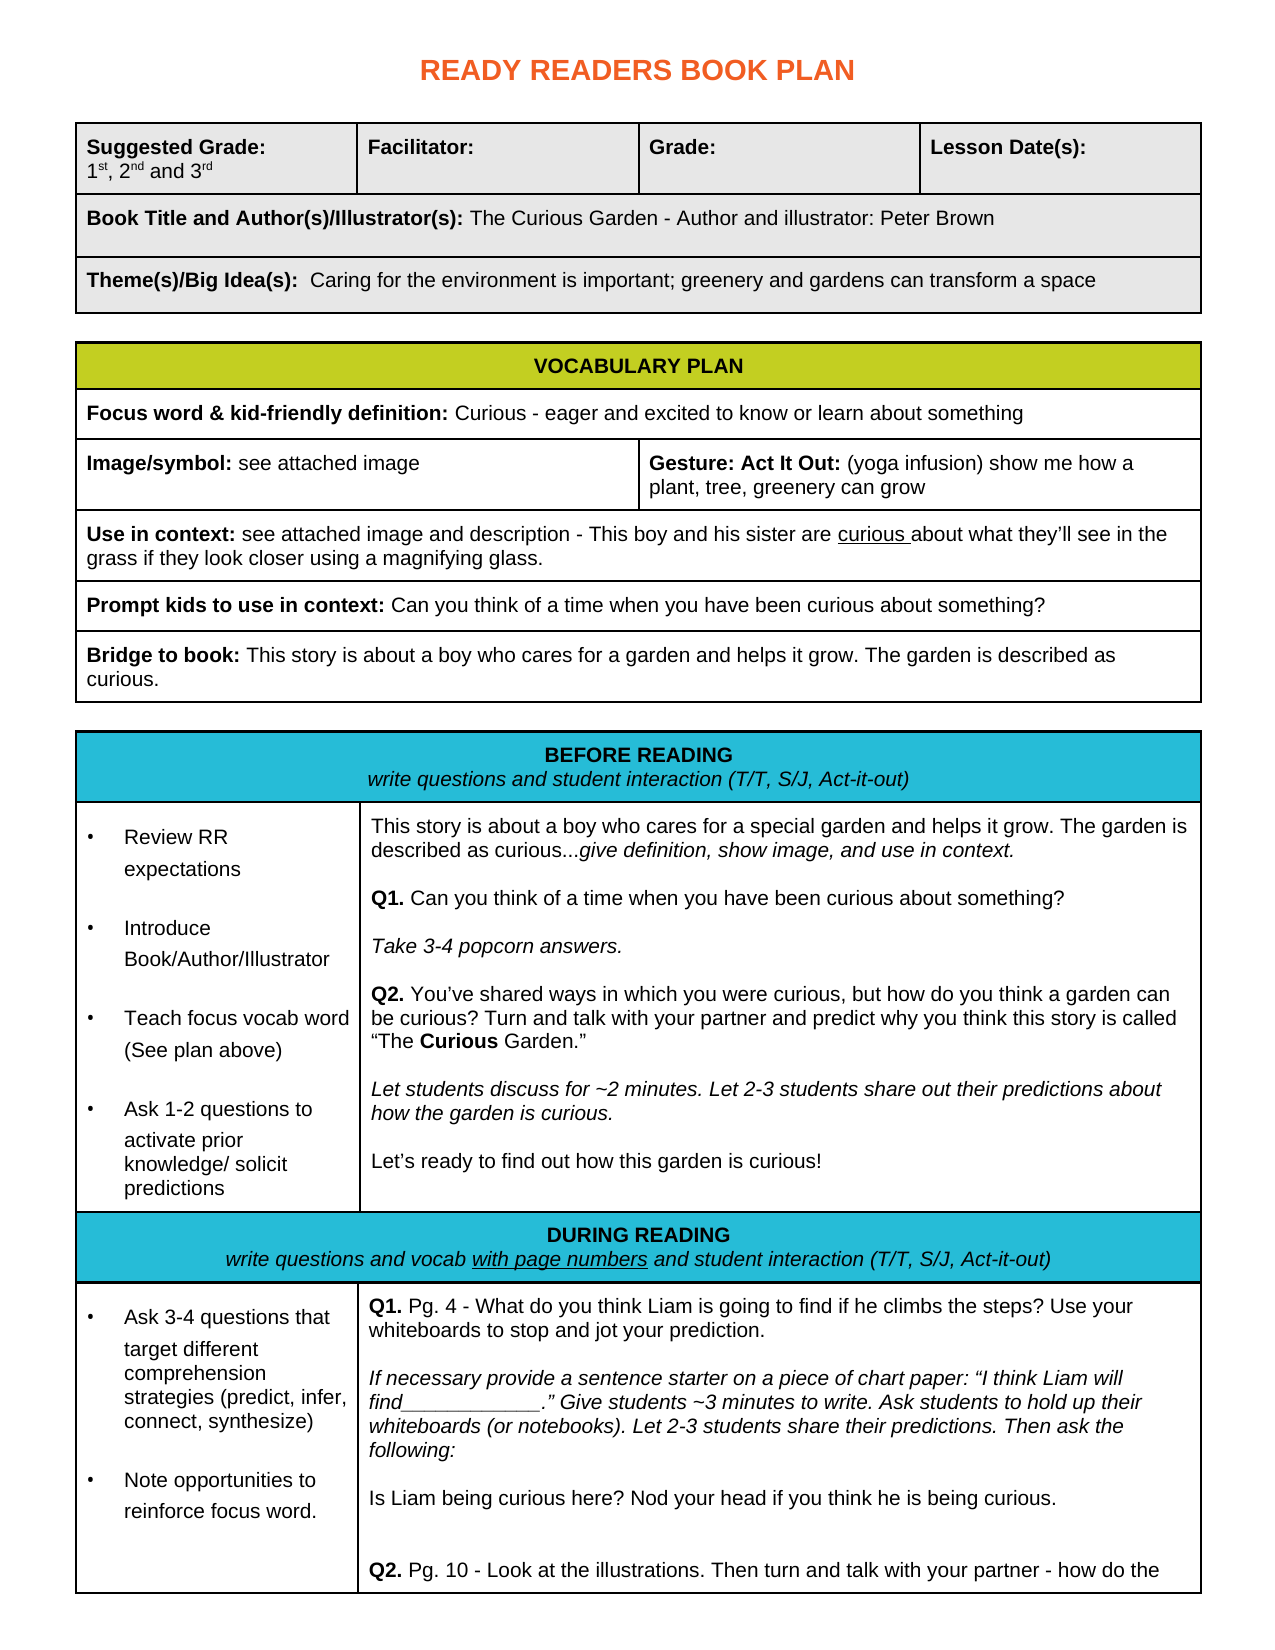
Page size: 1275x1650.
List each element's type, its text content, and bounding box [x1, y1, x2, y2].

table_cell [359, 1284, 1200, 1592]
table_cell Gesture: Act It Out: (yoga infusion) show me how a plant, tree, greenery can grow [640, 440, 1200, 509]
table_cell DURING READING write questions and vocab with page numbers and student interaction (T/T, S/J, Act-it-out) [77, 1213, 1200, 1281]
table_cell Review RR expectations Introduce Book/Author/Illustrator Teach focus vocab word (See plan above) Ask 1-2 questions to activate prior knowledge/ solicit predictions [77, 803, 359, 1211]
table_cell Focus word & kid-friendly definition: Curious - eager and excited to know or learn about something [77, 390, 1200, 438]
table_cell This story is about a boy who cares for a special garden and helps it grow. The garden is described as curious...give definition, show image, and use in context. Q1. Can you think of a time when you have been curious about something? Take 3-4 popcorn answers. Q2. You’ve shared ways in which you were curious, but how do you think a garden can be curious? Turn and talk with your partner and predict why you think this story is called “The Curious Garden.” Let students discuss for ~2 minutes. Let 2-3 students share out their predictions about how the garden is curious. Let’s ready to find out how this garden is curious! [361, 803, 1200, 1211]
table_cell Use in context: see attached image and description - This boy and his sister are curious about what they’ll see in the grass if they look closer using a magnifying glass. [77, 511, 1200, 580]
table_header Lesson Date(s): [921, 124, 1200, 193]
table_cell Image/symbol: see attached image [77, 440, 638, 509]
table_header BEFORE READING write questions and student interaction (T/T, S/J, Act-it-out) [77, 733, 1200, 801]
table_cell Book Title and Author(s)/Illustrator(s): The Curious Garden - Author and illustrator: Peter Brown [77, 195, 1200, 256]
table_header VOCABULARY PLAN [77, 344, 1200, 388]
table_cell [77, 1284, 357, 1592]
table_cell Theme(s)/Big Idea(s): Caring for the environment is important; greenery and gardens can transform a space [77, 258, 1200, 312]
table_cell Prompt kids to use in context: Can you think of a time when you have been curious about something? [77, 582, 1200, 630]
table_header Facilitator: [358, 124, 638, 193]
table_header Grade: [640, 124, 919, 193]
table_cell Bridge to book: This story is about a boy who cares for a garden and helps it grow. The garden is described as curious. [77, 632, 1200, 701]
table_header Suggested Grade: 1st, 2nd and 3rd [77, 124, 356, 193]
